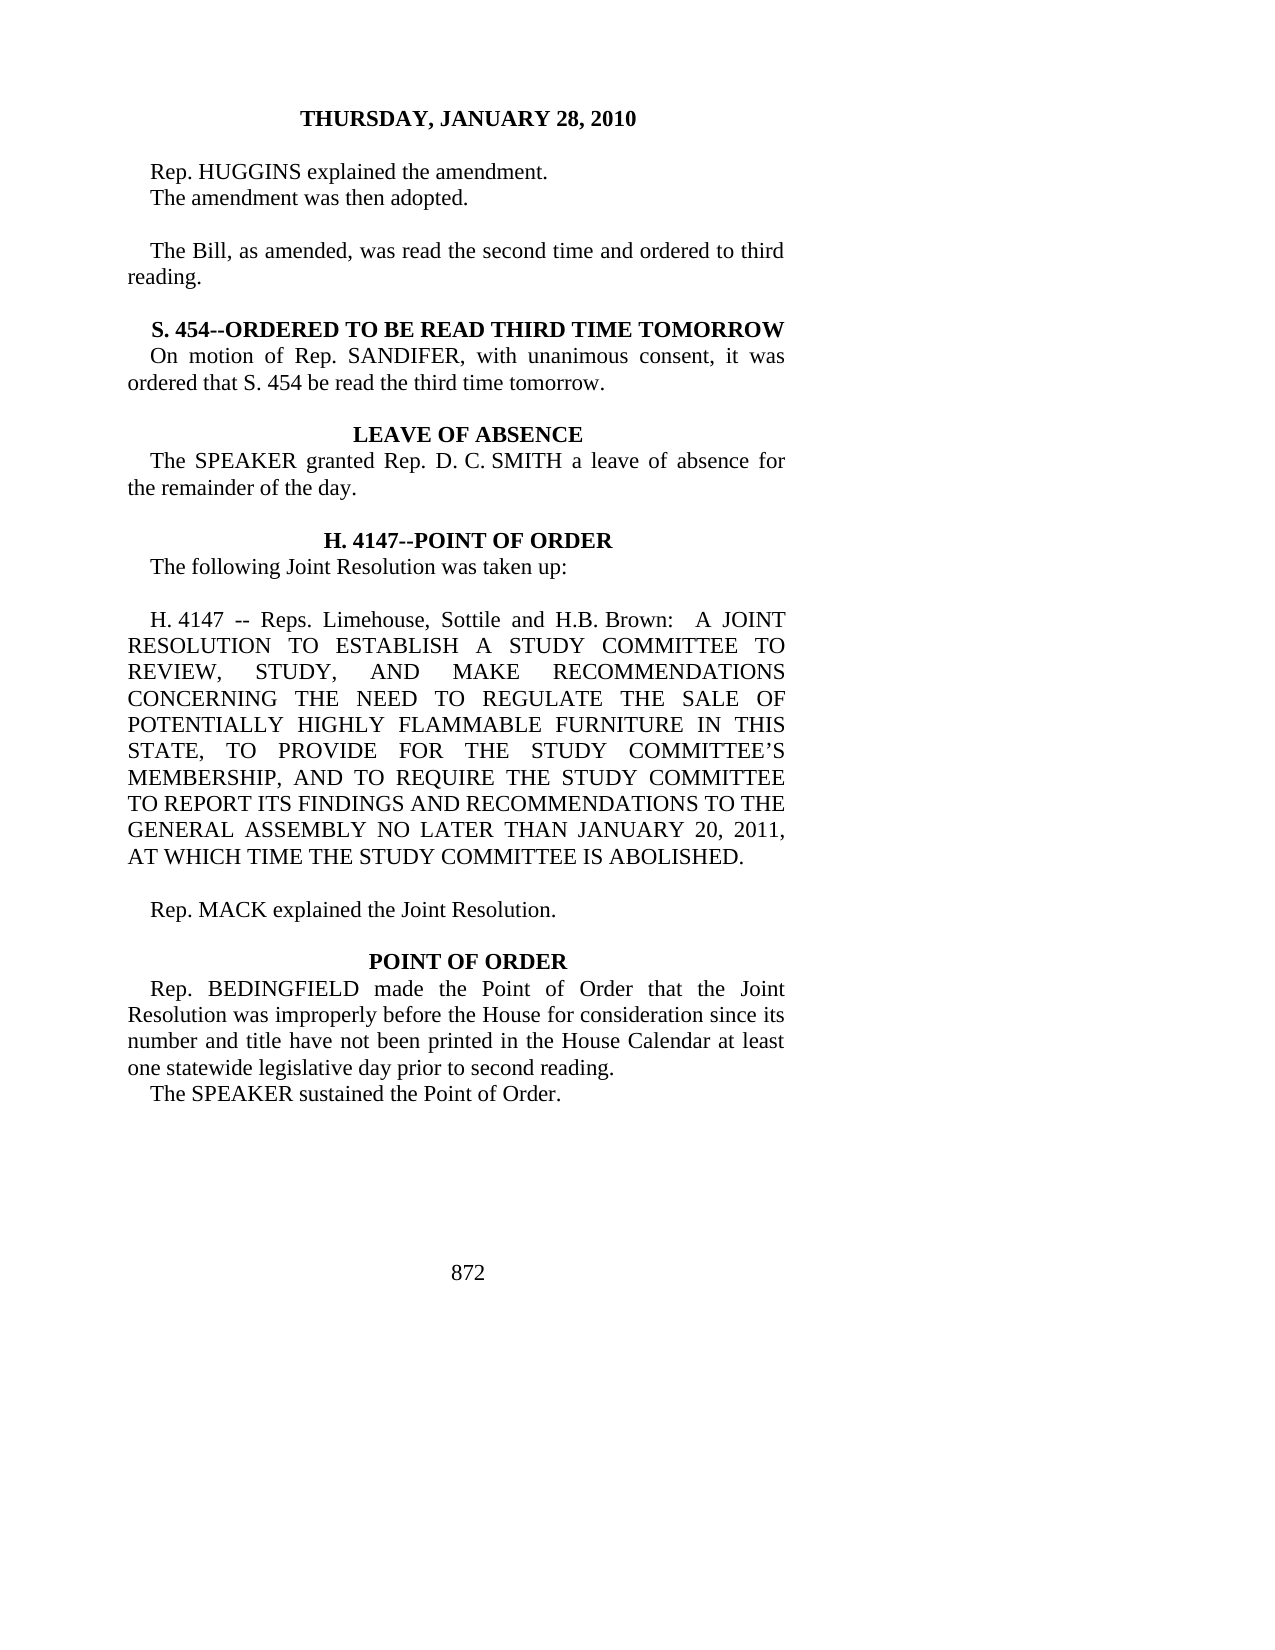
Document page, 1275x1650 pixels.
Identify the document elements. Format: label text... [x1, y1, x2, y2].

text H. 4147 -- Reps. Limehouse, Sottile and H.B. Brown: A JOINT RESOLUTION TO ESTABLISH A STUDY COMMITTEE TO REVIEW, STUDY, AND MAKE RECOMMENDATIONS CONCERNING THE NEED TO REGULATE THE SALE OF POTENTIALLY HIGHLY FLAMMABLE FURNITURE IN THIS STATE, TO PROVIDE FOR THE STUDY COMMITTEE’S MEMBERSHIP, AND TO REQUIRE THE STUDY COMMITTEE TO REPORT ITS FINDINGS AND RECOMMENDATIONS TO THE GENERAL ASSEMBLY NO LATER THAN JANUARY 20, 2011, AT WHICH TIME THE STUDY COMMITTEE IS ABOLISHED. [127, 606, 786, 869]
text The Bill, as amended, was read the second time and ordered to third reading. [127, 237, 786, 289]
text POINT OF ORDER [127, 948, 786, 975]
text On motion of Rep. SANDIFER, with unanimous consent, it was ordered that S. 454 be read the third time tomorrow. [127, 342, 786, 395]
text Rep. HUGGINS explained the amendment. [127, 158, 786, 184]
text The SPEAKER sustained the Point of Order. [127, 1080, 786, 1106]
text H. 4147--POINT OF ORDER [127, 527, 786, 553]
text LEAVE OF ABSENCE [127, 421, 786, 448]
text Rep. MACK explained the Joint Resolution. [127, 896, 786, 922]
text The SPEAKER granted Rep. D. C. SMITH a leave of absence for the remainder of the day. [127, 448, 786, 500]
text Rep. BEDINGFIELD made the Point of Order that the Joint Resolution was improperly before the House for consideration since its number and title have not been printed in the House Calendar at least one statewide legislative day prior to second reading. [127, 975, 786, 1080]
text S. 454--ORDERED TO BE READ THIRD TIME TOMORROW [127, 316, 786, 342]
text The following Joint Resolution was taken up: [127, 553, 786, 579]
text The amendment was then adopted. [127, 184, 786, 210]
